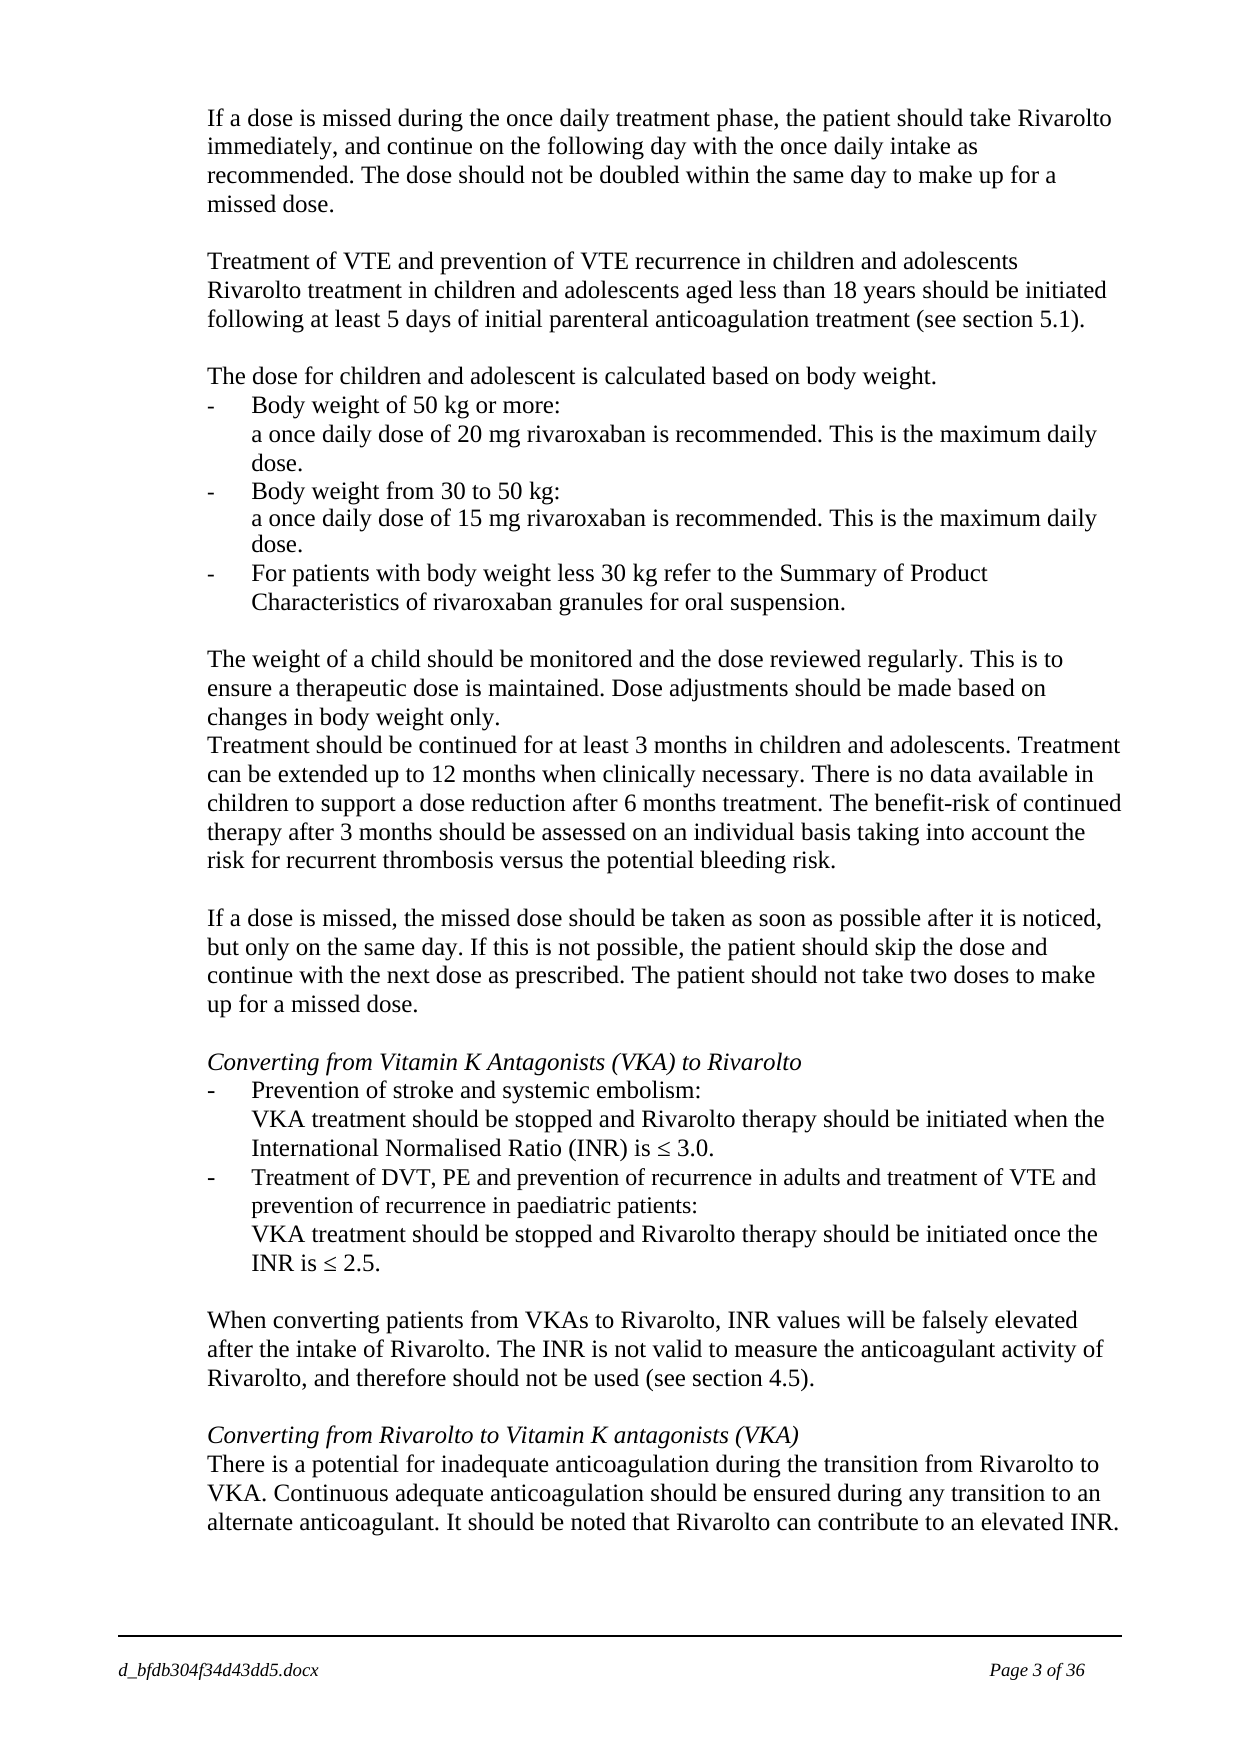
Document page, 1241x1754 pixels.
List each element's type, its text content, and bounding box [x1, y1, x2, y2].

list Body weight from 30 to 50 kg: [207, 476, 1122, 505]
text If a dose is missed during the once daily treatment phase, the patient should take Rivarolto immediately, and continue on the following day with the once daily intake as recommended. The dose should not be doubled within the same day to make up for a missed dose. [207, 103, 1122, 218]
text Converting from Vitamin K Antagonists (VKA) to Rivarolto [207, 1047, 1122, 1075]
text VKA treatment should be stopped and Rivarolto therapy should be initiated when the International Normalised Ratio (INR) is ≤ 3.0. [251, 1104, 1122, 1162]
list Prevention of stroke and systemic embolism: [207, 1075, 1122, 1104]
text The weight of a child should be monitored and the dose reviewed regularly. This is to ensure a therapeutic dose is maintained. Dose adjustments should be made based on changes in body weight only. [207, 644, 1122, 730]
text The dose for children and adolescent is calculated based on body weight. [207, 361, 1122, 390]
text VKA treatment should be stopped and Rivarolto therapy should be initiated once the INR is ≤ 2.5. [251, 1219, 1122, 1277]
text When converting patients from VKAs to Rivarolto, INR values will be falsely elevated after the intake of Rivarolto. The INR is not valid to measure the anticoagulant activity of Rivarolto, and therefore should not be used (see section 4.5). [207, 1305, 1122, 1392]
text Converting from Rivarolto to Vitamin K antagonists (VKA) [207, 1420, 1122, 1449]
text If a dose is missed, the missed dose should be taken as soon as possible after it is noticed, but only on the same day. If this is not possible, the patient should skip the dose and continue with the next dose as prescribed. The patient should not take two doses to make up for a missed dose. [207, 903, 1122, 1018]
list For patients with body weight less 30 kg refer to the Summary of Product Characteristics of rivaroxaban granules for oral suspension. [207, 558, 1122, 615]
text Treatment should be continued for at least 3 months in children and adolescents. Treatment can be extended up to 12 months when clinically necessary. There is no data available in children to support a dose reduction after 6 months treatment. The benefit-risk of continued therapy after 3 months should be assessed on an individual basis taking into account the risk for recurrent thrombosis versus the potential bleeding risk. [207, 730, 1122, 874]
text a once daily dose of 20 mg rivaroxaban is recommended. This is the maximum daily dose. [251, 419, 1122, 476]
list Treatment of DVT, PE and prevention of recurrence in adults and treatment of VTE and prevention of recurrence in paediatric patients: [207, 1162, 1122, 1219]
text There is a potential for inadequate anticoagulation during the transition from Rivarolto to VKA. Continuous adequate anticoagulation should be ensured during any transition to an alternate anticoagulant. It should be noted that Rivarolto can contribute to an elevated INR. [207, 1449, 1122, 1535]
text Treatment of VTE and prevention of VTE recurrence in children and adolescents [207, 246, 1122, 275]
list Body weight of 50 kg or more: [207, 390, 1122, 419]
text Rivarolto treatment in children and adolescents aged less than 18 years should be initiated following at least 5 days of initial parenteral anticoagulation treatment (see section 5.1). [207, 275, 1122, 333]
text a once daily dose of 15 mg rivaroxaban is recommended. This is the maximum daily dose. [251, 505, 1122, 558]
